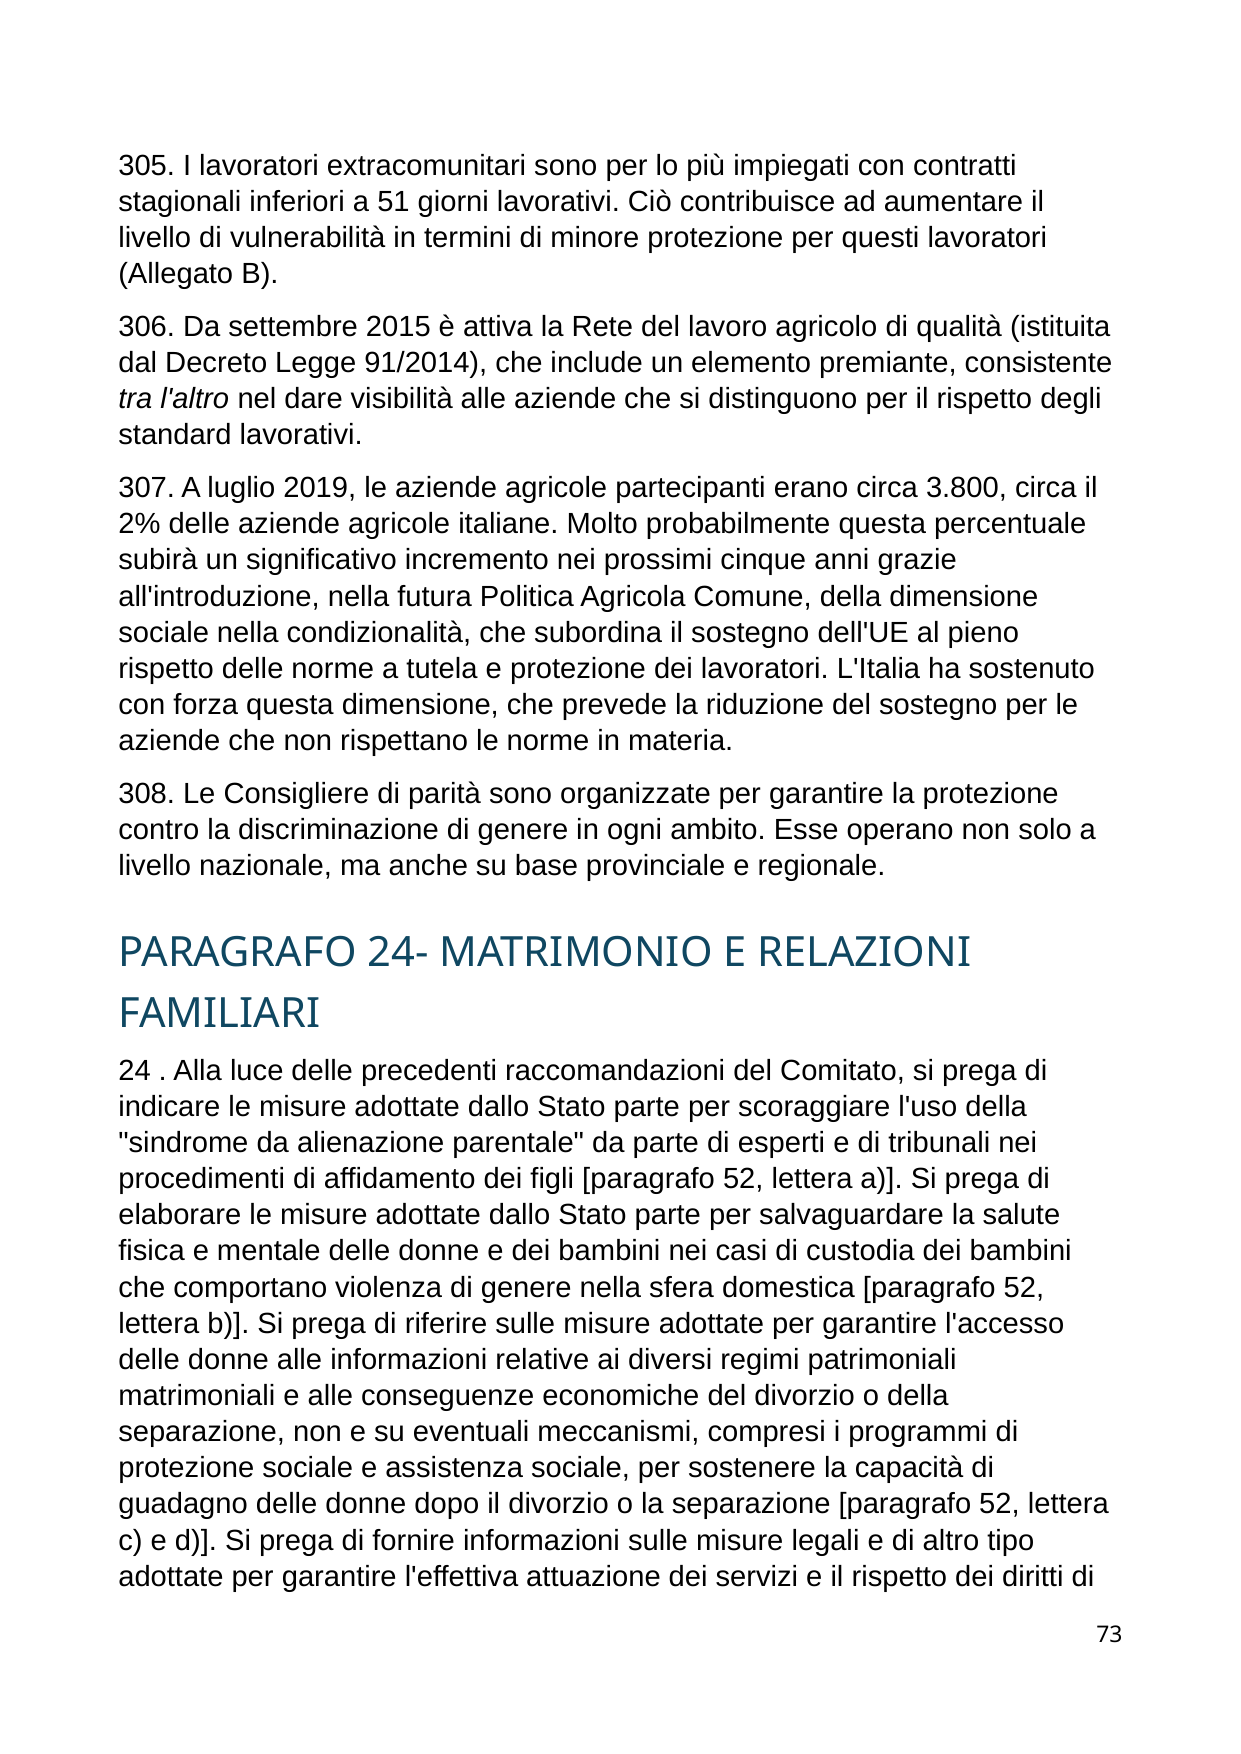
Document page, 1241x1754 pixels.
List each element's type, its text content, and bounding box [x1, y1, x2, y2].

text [118, 1053, 1122, 1592]
subtitle PARAGRAFO 24- MATRIMONIO E RELAZIONI FAMILIARI [118, 922, 1122, 1040]
text 305. I lavoratori extracomunitari sono per lo più impiegati con contratti stagionali inferiori a 51 giorni lavorativi. Ciò contribuisce ad aumentare il livello di vulnerabilità in termini di minore protezione per questi lavoratori (Allegato B). [118, 148, 1122, 289]
text 307. A luglio 2019, le aziende agricole partecipanti erano circa 3.800, circa il 2% delle aziende agricole italiane. Molto probabilmente questa percentuale subirà un significativo incremento nei prossimi cinque anni grazie all'introduzione, nella futura Politica Agricola Comune, della dimensione sociale nella condizionalità, che subordina il sostegno dell'UE al pieno rispetto delle norme a tutela e protezione dei lavoratori. L'Italia ha sostenuto con forza questa dimensione, che prevede la riduzione del sostegno per le aziende che non rispettano le norme in materia. [118, 470, 1122, 757]
text 308. Le Consigliere di parità sono organizzate per garantire la protezione contro la discriminazione di genere in ogni ambito. Esse operano non solo a livello nazionale, ma anche su base provinciale e regionale. [118, 776, 1122, 882]
text 306. Da settembre 2015 è attiva la Rete del lavoro agricolo di qualità (istituita dal Decreto Legge 91/2014), che include un elemento premiante, consistente tra l'altro nel dare visibilità alle aziende che si distinguono per il rispetto degli standard lavorativi. [118, 309, 1122, 451]
